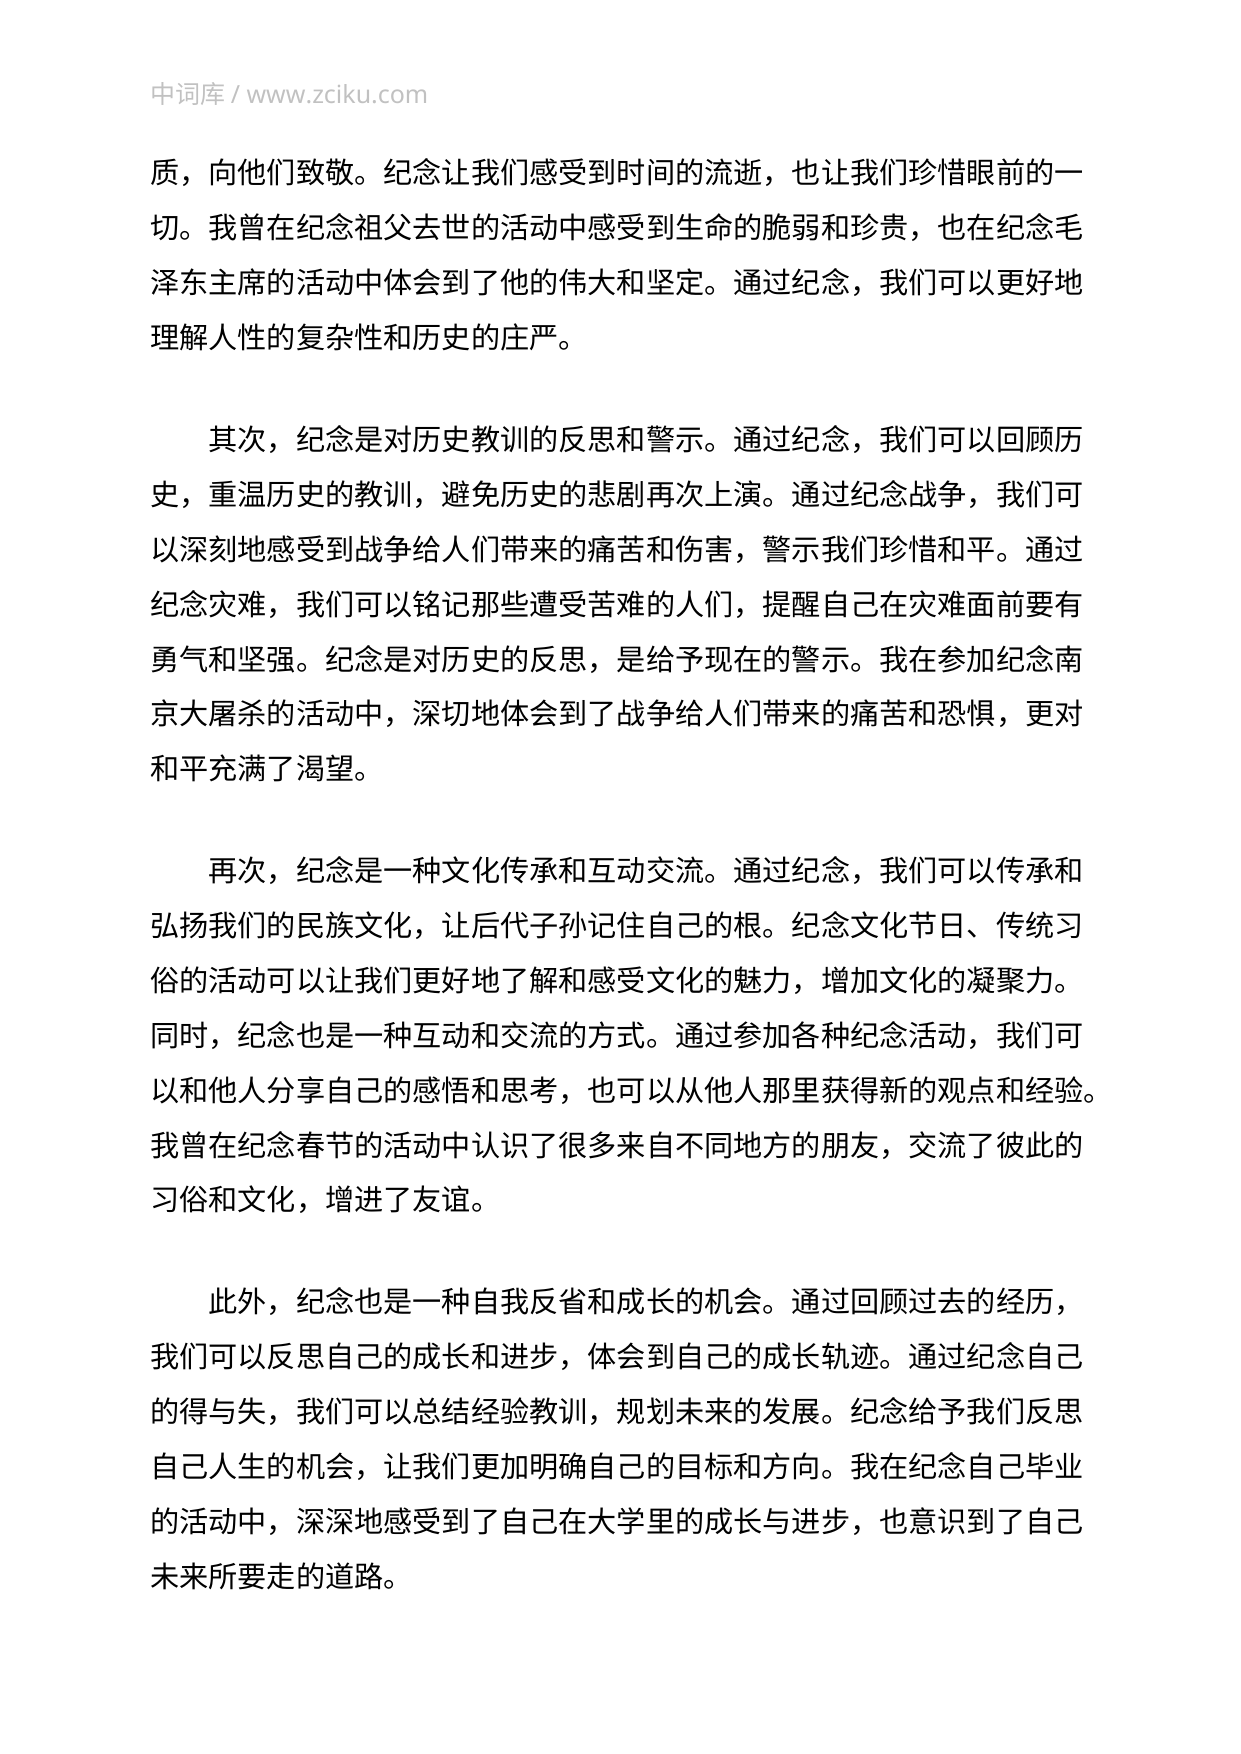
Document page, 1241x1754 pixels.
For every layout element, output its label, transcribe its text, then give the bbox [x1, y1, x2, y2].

text 其次，纪念是对历史教训的反思和警示。通过纪念，我们可以回顾历史，重温历史的教训，避免历史的悲剧再次上演。通过纪念战争，我们可以深刻地感受到战争给人们带来的痛苦和伤害，警示我们珍惜和平。通过纪念灾难，我们可以铭记那些遭受苦难的人们，提醒自己在灾难面前要有勇气和坚强。纪念是对历史的反思，是给予现在的警示。我在参加纪念南京大屠杀的活动中，深切地体会到了战争给人们带来的痛苦和恐惧，更对和平充满了渴望。 [150, 416, 1090, 788]
text 此外，纪念也是一种自我反省和成长的机会。通过回顾过去的经历，我们可以反思自己的成长和进步，体会到自己的成长轨迹。通过纪念自己的得与失，我们可以总结经验教训，规划未来的发展。纪念给予我们反思自己人生的机会，让我们更加明确自己的目标和方向。我在纪念自己毕业的活动中，深深地感受到了自己在大学里的成长与进步，也意识到了自己未来所要走的道路。 [150, 1279, 1090, 1596]
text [150, 150, 1090, 357]
text 再次，纪念是一种文化传承和互动交流。通过纪念，我们可以传承和弘扬我们的民族文化，让后代子孙记住自己的根。纪念文化节日、传统习俗的活动可以让我们更好地了解和感受文化的魅力，增加文化的凝聚力。同时，纪念也是一种互动和交流的方式。通过参加各种纪念活动，我们可以和他人分享自己的感悟和思考，也可以从他人那里获得新的观点和经验。我曾在纪念春节的活动中认识了很多来自不同地方的朋友，交流了彼此的习俗和文化，增进了友谊。 [150, 848, 1090, 1219]
